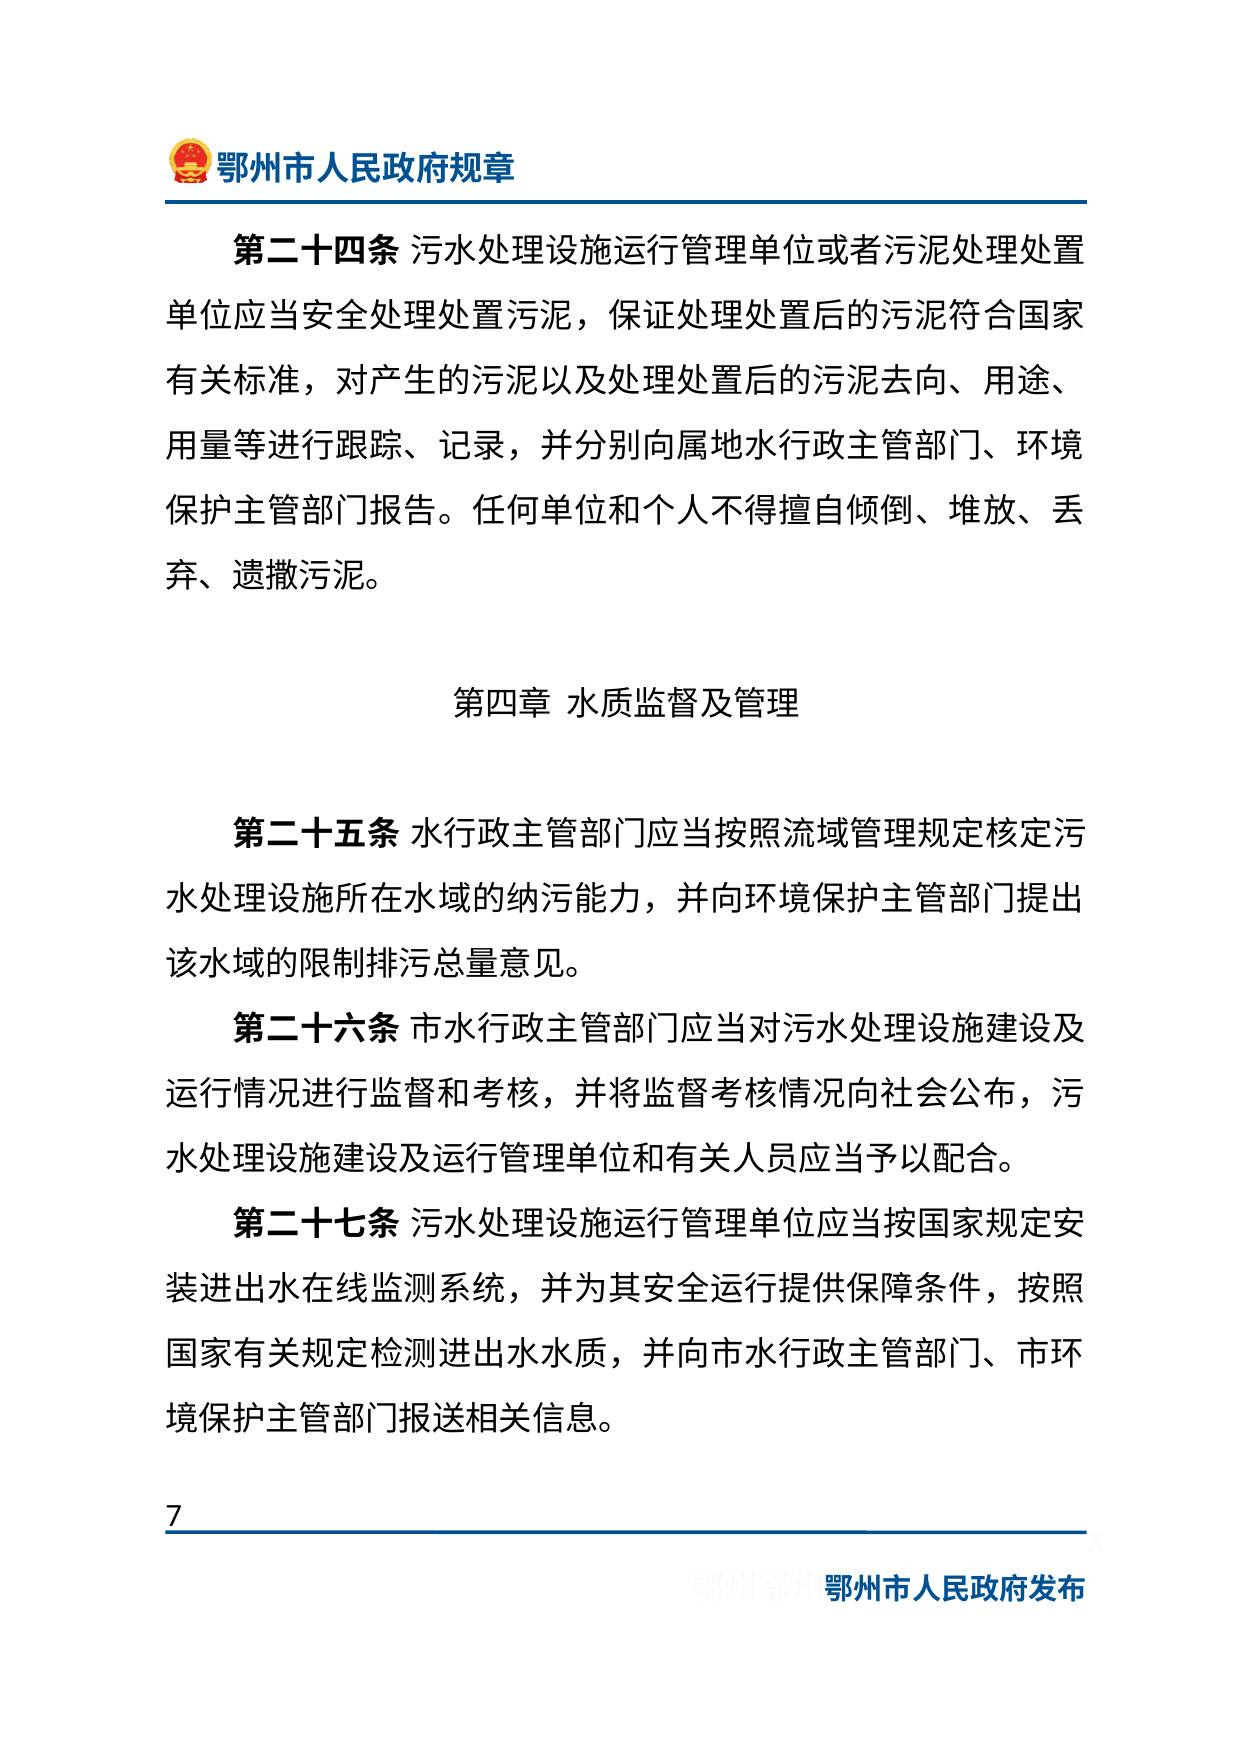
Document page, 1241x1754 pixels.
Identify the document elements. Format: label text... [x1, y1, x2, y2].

picture [165, 136, 216, 187]
text 第二十六条 市水行政主管部门应当对污水处理设施建设及运行情况进行监督和考核，并将监督考核情况向社会公布，污水处理设施建设及运行管理单位和有关人员应当予以配合。 [165, 993, 1087, 1188]
text 第二十四条 污水处理设施运行管理单位或者污泥处理处置单位应当安全处理处置污泥，保证处理处置后的污泥符合国家有关标准，对产生的污泥以及处理处置后的污泥去向、用途、用量等进行跟踪、记录，并分别向属地水行政主管部门、环境保护主管部门报告。任何单位和个人不得擅自倾倒、堆放、丢弃、遗撒污泥。 [165, 216, 1087, 606]
text 第四章 水质监督及管理 [165, 668, 1087, 733]
text 第二十五条 水行政主管部门应当按照流域管理规定核定污水处理设施所在水域的纳污能力，并向环境保护主管部门提出该水域的限制排污总量意见。 [165, 798, 1087, 993]
text 第二十七条 污水处理设施运行管理单位应当按国家规定安装进出水在线监测系统，并为其安全运行提供保障条件，按照国家有关规定检测进出水水质，并向市水行政主管部门、市环境保护主管部门报送相关信息。 [165, 1188, 1087, 1448]
